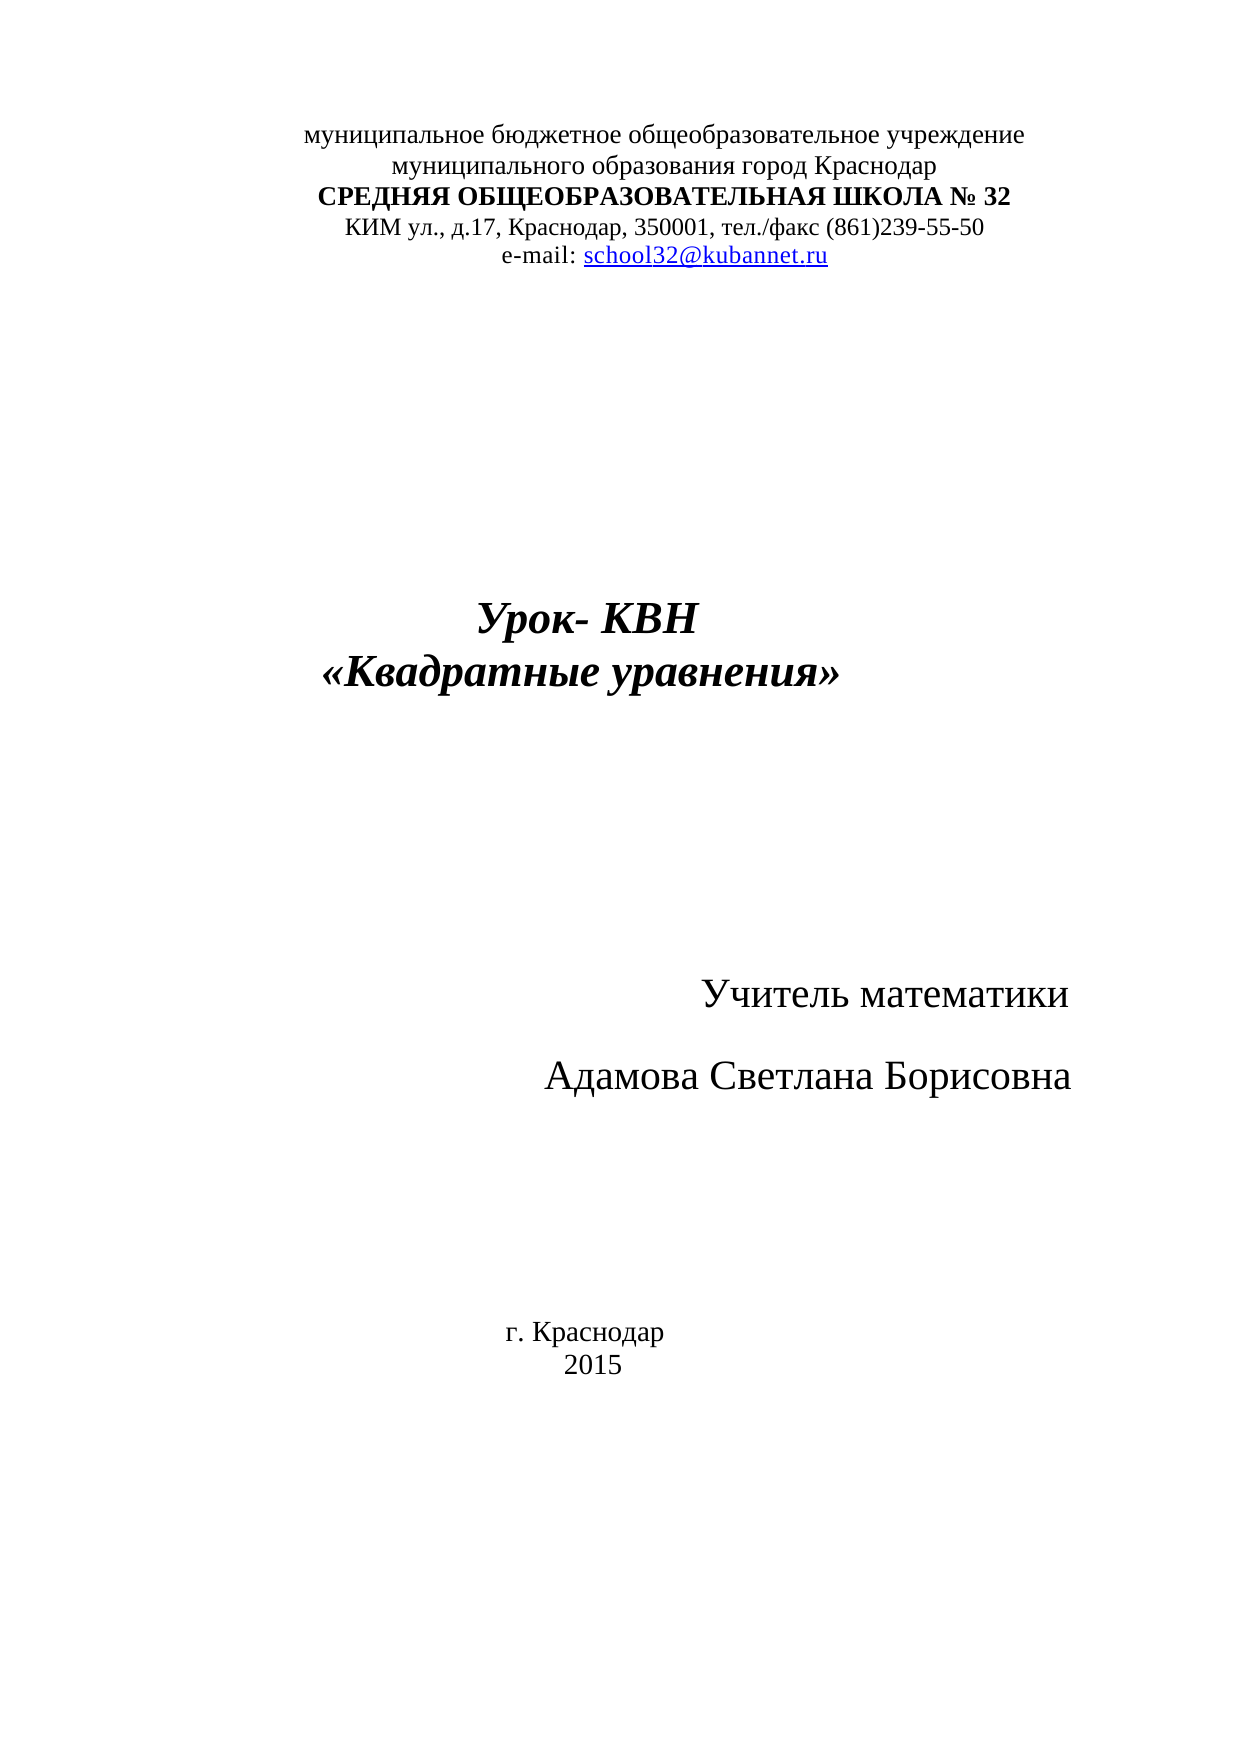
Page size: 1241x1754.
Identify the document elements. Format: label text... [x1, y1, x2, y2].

text муниципального образования город Краснодар [177, 149, 1152, 180]
text Учитель математики [177, 969, 1152, 1017]
text 2015 [177, 1347, 1152, 1381]
text СРЕДНЯЯ ОБЩЕОБРАЗОВАТЕЛЬНАЯ ШКОЛА № 32 [177, 180, 1152, 212]
text «Квадратные уравнения» [177, 643, 1152, 696]
text e-mail: school32@kubannet.ru [177, 240, 1152, 269]
subtitle Урок- КВН [177, 590, 1152, 643]
text муниципальное бюджетное общеобразовательное учреждение [177, 118, 1152, 149]
text КИМ ул., д.17, Краснодар, 350001, тел./факс (861)239-55-50 [177, 212, 1152, 240]
text г. Краснодар [177, 1314, 1152, 1347]
text Адамова Светлана Борисовна [177, 1050, 1152, 1098]
